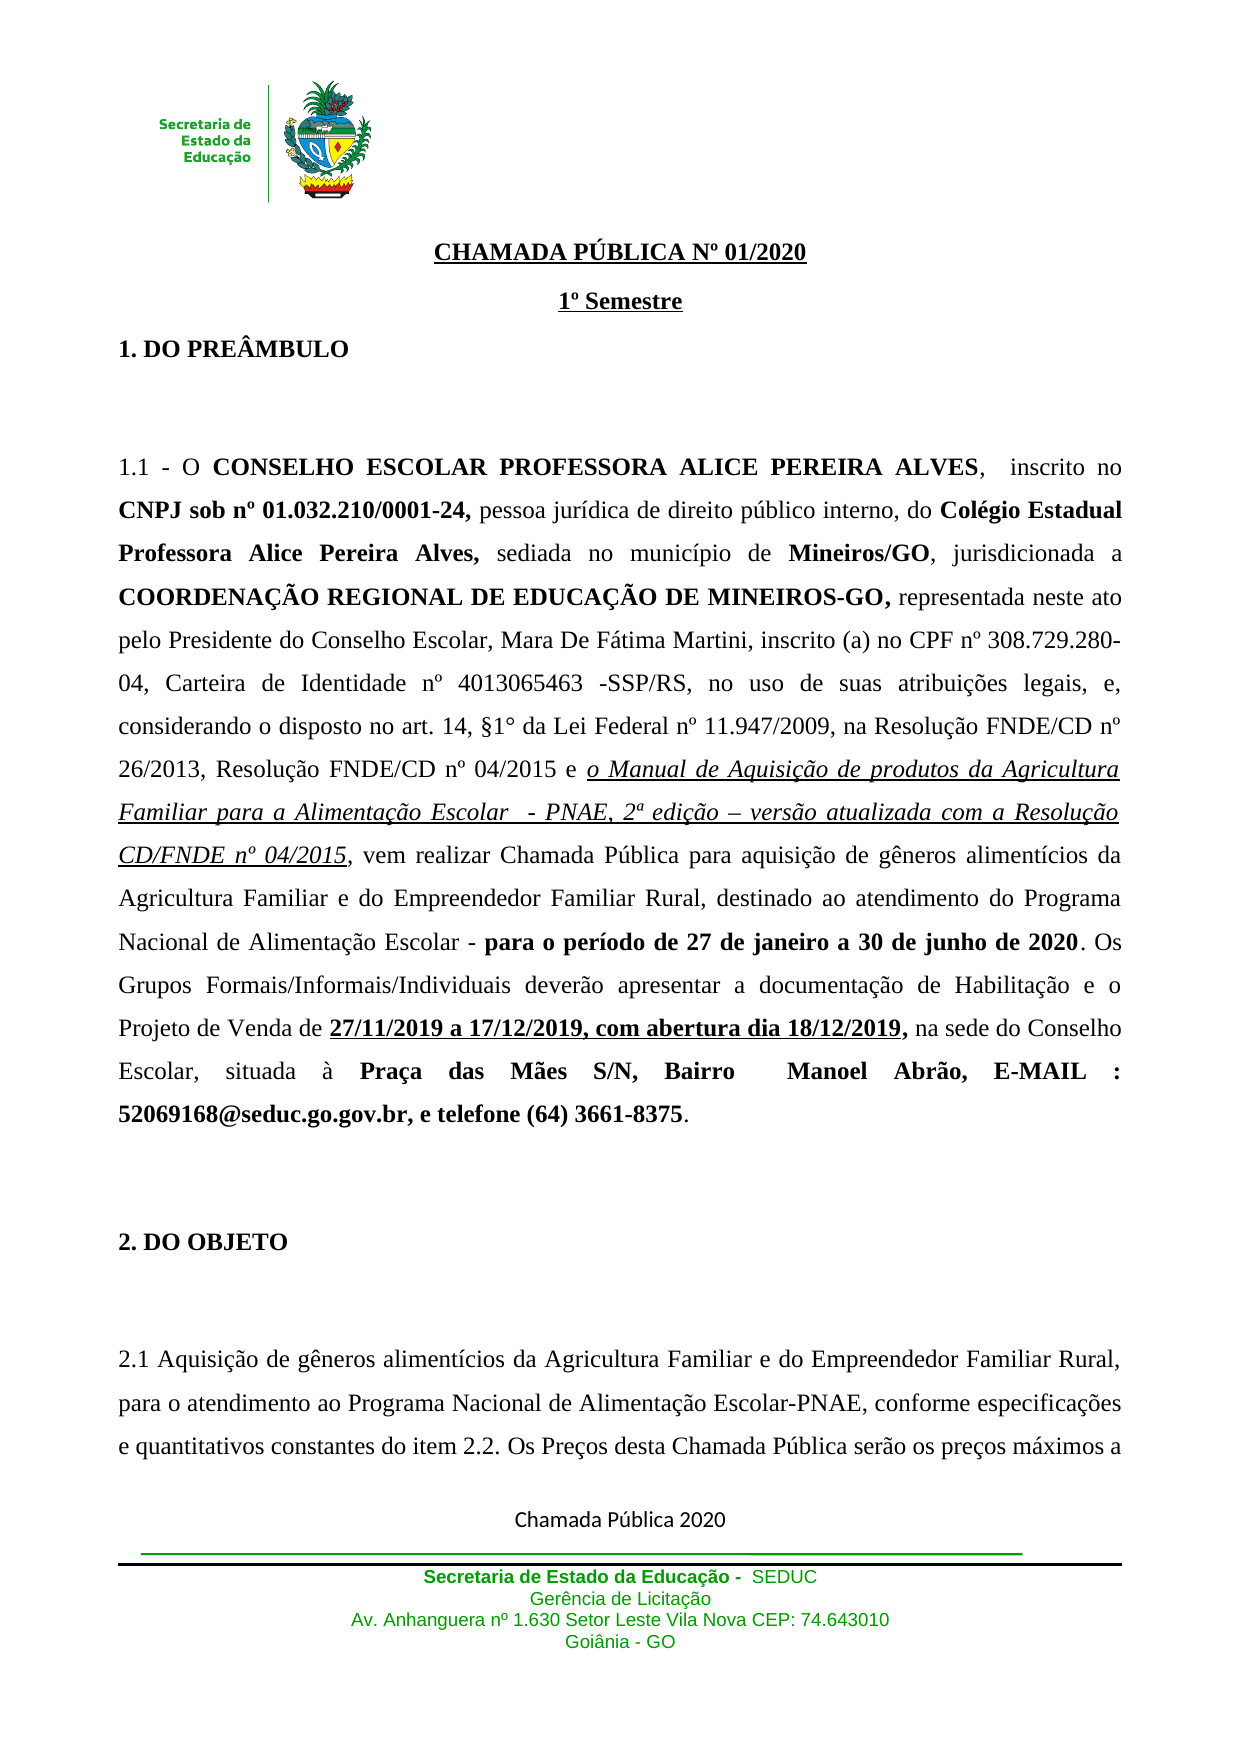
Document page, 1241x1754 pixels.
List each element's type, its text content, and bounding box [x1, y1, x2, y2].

text 2. DO OBJETO [118, 1227, 1122, 1256]
text 1.1 - O CONSELHO ESCOLAR PROFESSORA ALICE PEREIRA ALVES, inscrito no CNPJ sob nº 01.032.210/0001-24, pessoa jurídica de direito público interno, do Colégio Estadual Professora Alice Pereira Alves, sediada no município de Mineiros/GO, jurisdicionada a COORDENAÇÃO REGIONAL DE EDUCAÇÃO DE MINEIROS-GO, representada neste ato pelo Presidente do Conselho Escolar, Mara De Fátima Martini, inscrito (a) no CPF nº 308.729.280-04, Carteira de Identidade nº 4013065463 -SSP/RS, no uso de suas atribuições legais, e, considerando o disposto no art. 14, §1° da Lei Federal nº 11.947/2009, na Resolução FNDE/CD nº 26/2013, Resolução FNDE/CD nº 04/2015 e o Manual de Aquisição de produtos da Agricultura Familiar para a Alimentação Escolar - PNAE, 2ª edição – versão atualizada com a Resolução CD/FNDE nº 04/2015, vem realizar Chamada Pública para aquisição de gêneros alimentícios da Agricultura Familiar e do Empreendedor Familiar Rural, destinado ao atendimento do Programa Nacional de Alimentação Escolar - para o período de 27 de janeiro a 30 de junho de 2020. Os Grupos Formais/Informais/Individuais deverão apresentar a documentação de Habilitação e o Projeto de Venda de 27/11/2019 a 17/12/2019, com abertura dia 18/12/2019, na sede do Conselho Escolar, situada à Praça das Mães S/N, Bairro Manoel Abrão, E-MAIL : 52069168@seduc.go.gov.br, e telefone (64) 3661-8375. [118, 452, 1122, 1128]
text 1º Semestre [118, 286, 1122, 314]
text 1. DO PREÂMBULO [118, 334, 1122, 363]
text CHAMADA PÚBLICA Nº 01/2020 [118, 237, 1122, 266]
picture [118, 73, 412, 210]
